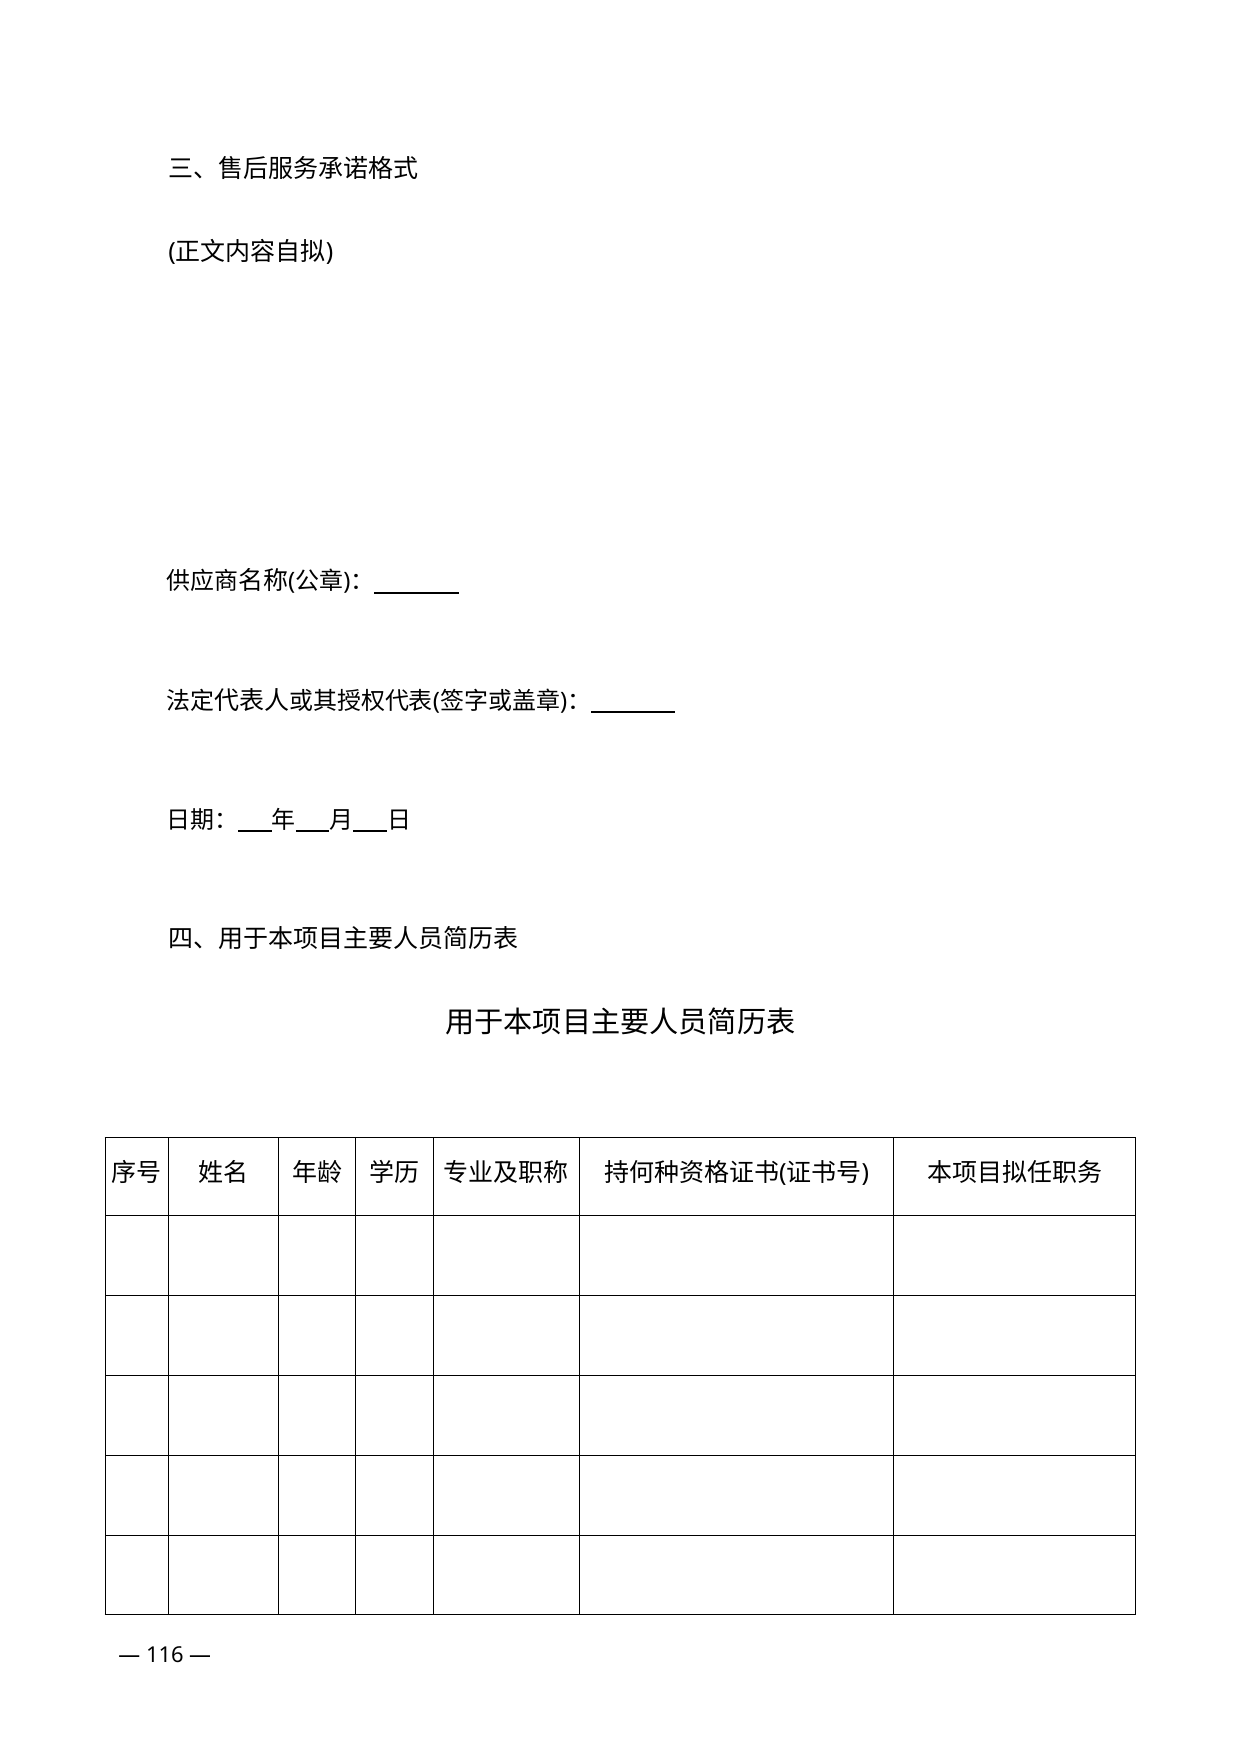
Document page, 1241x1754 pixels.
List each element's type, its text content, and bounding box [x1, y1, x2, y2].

table_cell [169, 1296, 278, 1375]
text 用于本项目主要人员简历表 [118, 988, 1122, 1053]
table_cell [580, 1536, 893, 1614]
table_cell [169, 1216, 278, 1295]
table_cell [279, 1536, 355, 1614]
text 三、售后服务承诺格式 [118, 134, 1122, 199]
table_cell [580, 1456, 893, 1534]
table_cell [356, 1216, 433, 1295]
table_cell [434, 1376, 579, 1455]
table_cell [580, 1296, 893, 1375]
table_cell [356, 1456, 433, 1534]
table_cell [894, 1296, 1135, 1375]
table_header 学历 [356, 1138, 433, 1215]
table_header 本项目拟任职务 [894, 1138, 1135, 1215]
table_cell [434, 1296, 579, 1375]
table_cell [169, 1456, 278, 1534]
table_cell [279, 1376, 355, 1455]
table_cell [580, 1216, 893, 1295]
table_cell [434, 1216, 579, 1295]
table_cell [356, 1296, 433, 1375]
table_header 专业及职称 [434, 1138, 579, 1215]
text 供应商名称(公章)： [118, 546, 1122, 611]
table_cell [279, 1456, 355, 1534]
text 日期： 年 月 日 [118, 785, 1122, 850]
table_cell [580, 1376, 893, 1455]
table_header 姓名 [169, 1138, 278, 1215]
table_cell [106, 1456, 168, 1534]
table_header 序号 [106, 1138, 168, 1215]
table_cell [356, 1376, 433, 1455]
table_cell [894, 1376, 1135, 1455]
table_cell [169, 1536, 278, 1614]
table_cell [169, 1376, 278, 1455]
table_cell [279, 1296, 355, 1375]
table_header 年龄 [279, 1138, 355, 1215]
table_cell [106, 1216, 168, 1295]
table_cell [106, 1296, 168, 1375]
table_cell [894, 1456, 1135, 1534]
text (正文内容自拟) [118, 217, 1122, 282]
table_header 持何种资格证书(证书号) [580, 1138, 893, 1215]
table_cell [434, 1536, 579, 1614]
table_cell [894, 1536, 1135, 1614]
text 法定代表人或其授权代表(签字或盖章)： [118, 666, 1122, 731]
table_cell [356, 1536, 433, 1614]
table_cell [106, 1376, 168, 1455]
table_cell [434, 1456, 579, 1534]
text 四、用于本项目主要人员简历表 [118, 904, 1122, 969]
table_cell [894, 1216, 1135, 1295]
table_cell [279, 1216, 355, 1295]
table_cell [106, 1536, 168, 1614]
